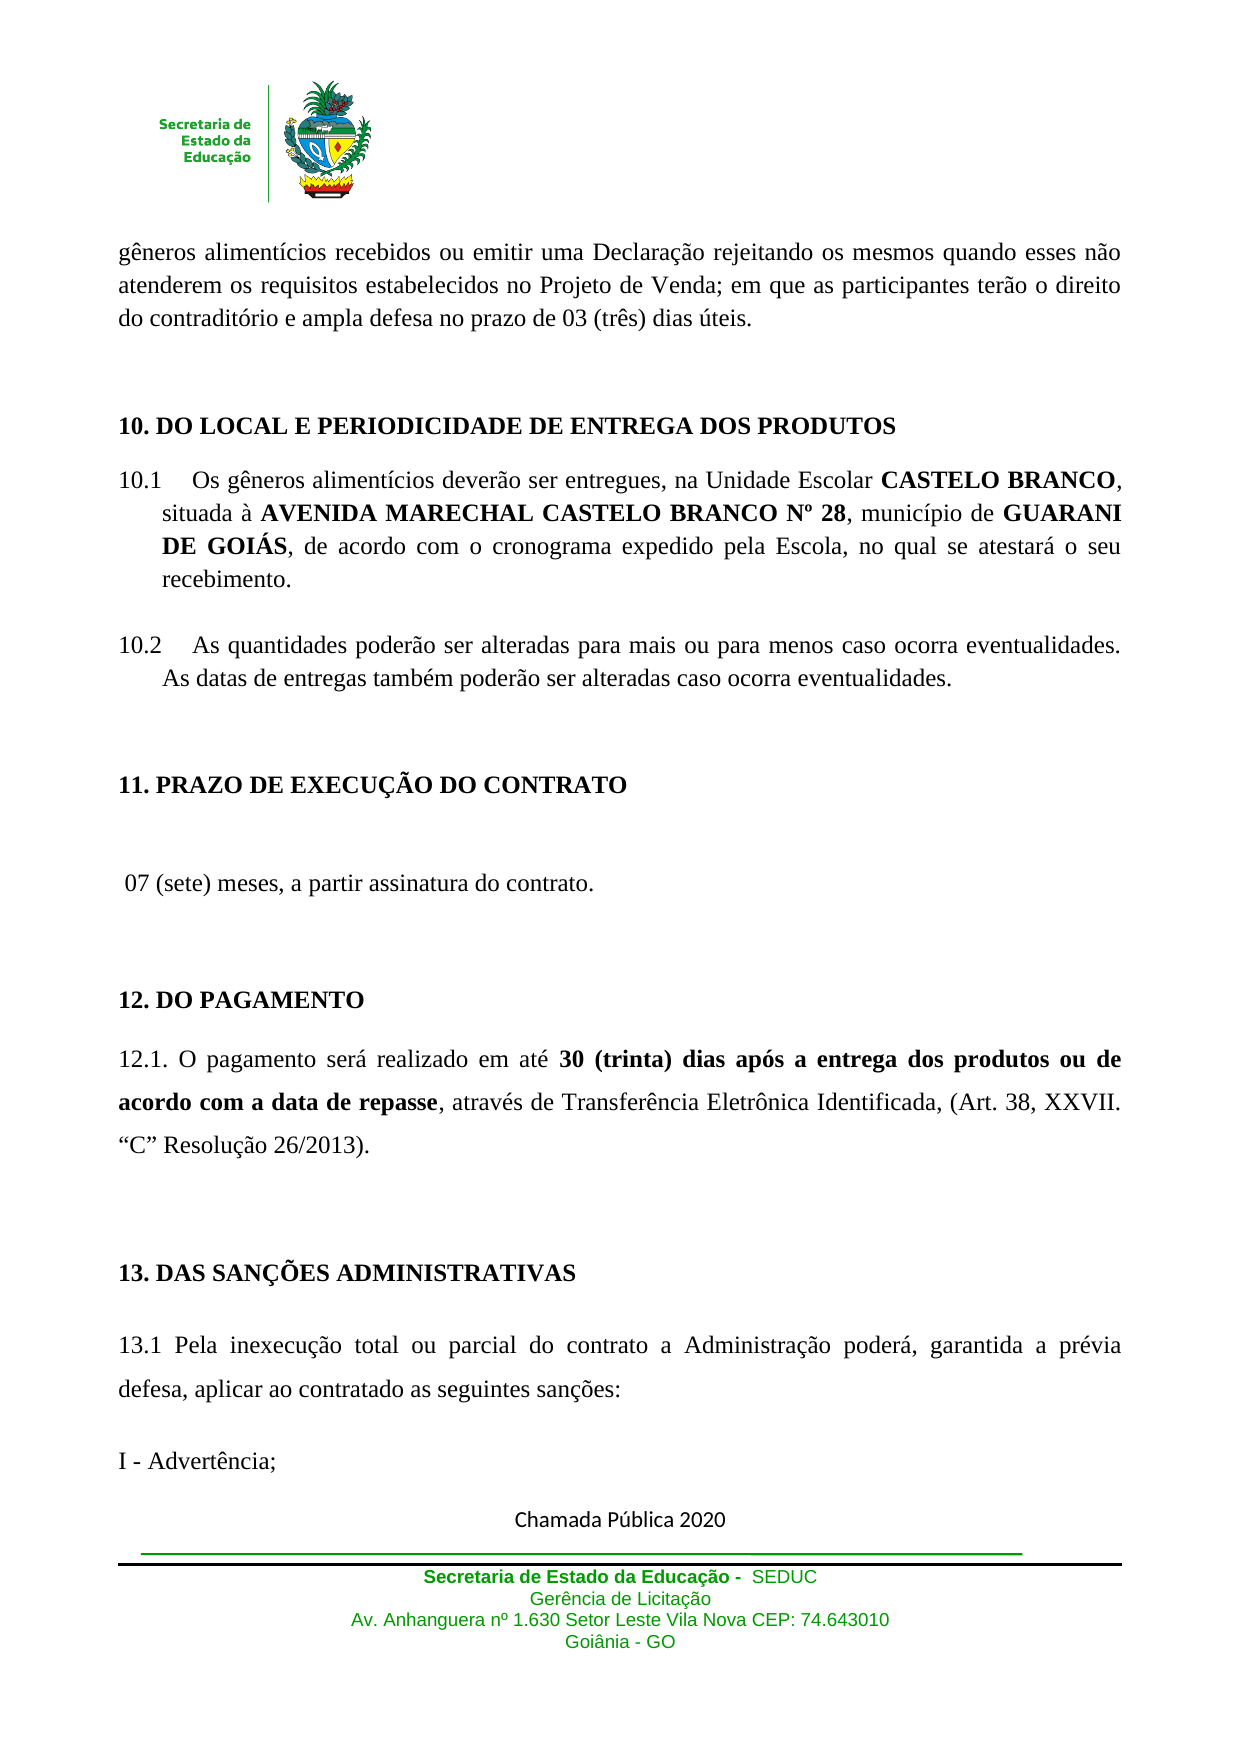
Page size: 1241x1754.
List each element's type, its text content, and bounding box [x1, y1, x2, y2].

text 13. DAS SANÇÕES ADMINISTRATIVAS [118, 1258, 1122, 1287]
text 11. PRAZO DE EXECUÇÃO DO CONTRATO [118, 771, 1122, 799]
text 07 (sete) meses, a partir assinatura do contrato. [118, 868, 1122, 896]
text I - Advertência; [118, 1446, 1122, 1475]
picture [118, 73, 412, 210]
text 12.1. O pagamento será realizado em até 30 (trinta) dias após a entrega dos produtos ou de acordo com a data de repasse, através de Transferência Eletrônica Identificada, (Art. 38, XXVII. “C” Resolução 26/2013). [118, 1044, 1122, 1159]
list Os gêneros alimentícios deverão ser entregues, na Unidade Escolar CASTELO BRANCO, situada à AVENIDA MARECHAL CASTELO BRANCO Nº 28, município de GUARANI DE GOIÁS, de acordo com o cronograma expedido pela Escola, no qual se atestará o seu recebimento. [118, 465, 1122, 593]
list As quantidades poderão ser alteradas para mais ou para menos caso ocorra eventualidades. As datas de entregas também poderão ser alteradas caso ocorra eventualidades. [118, 630, 1122, 692]
text 12. DO PAGAMENTO [118, 985, 1122, 1014]
text 10. DO LOCAL E PERIODICIDADE DE ENTREGA DOS PRODUTOS [118, 411, 1118, 440]
text 13.1 Pela inexecução total ou parcial do contrato a Administração poderá, garantida a prévia defesa, aplicar ao contratado as seguintes sanções: [118, 1331, 1122, 1402]
